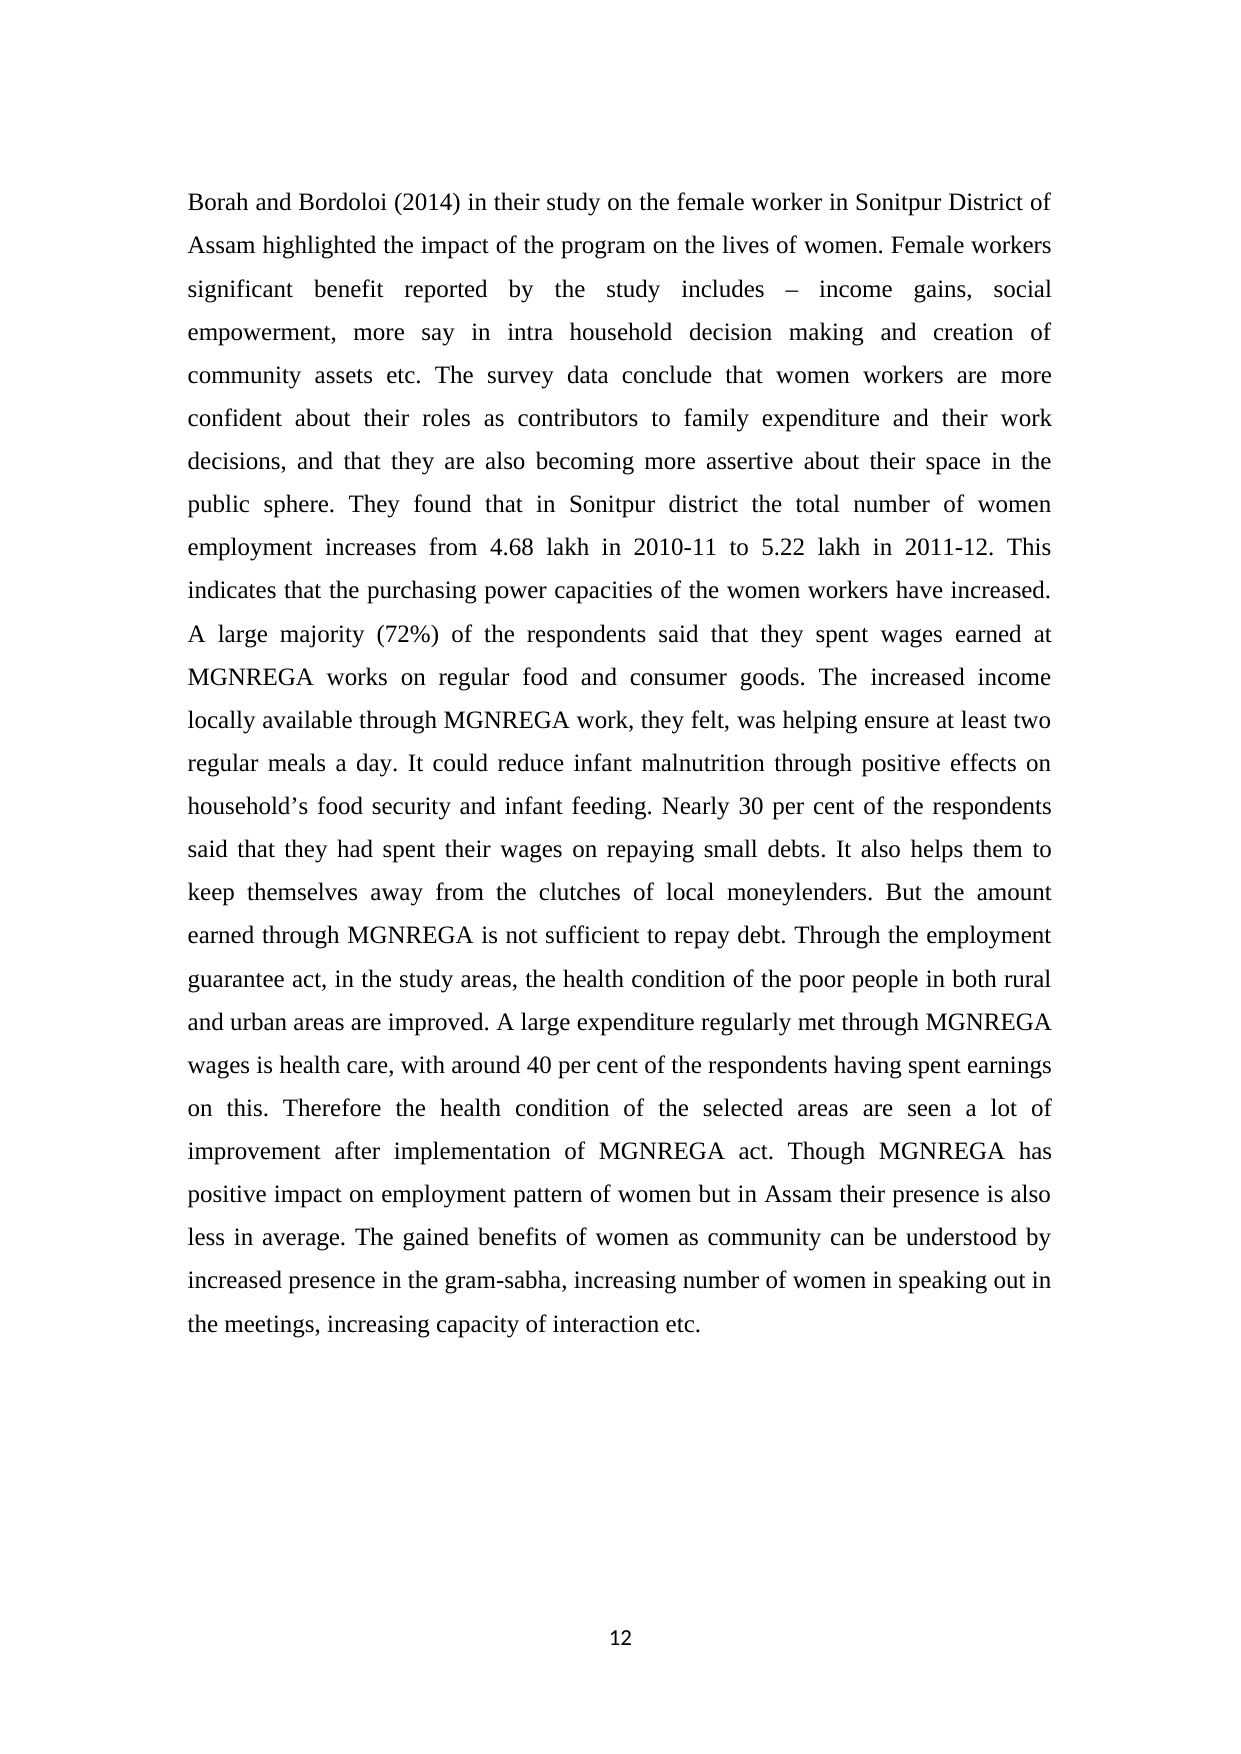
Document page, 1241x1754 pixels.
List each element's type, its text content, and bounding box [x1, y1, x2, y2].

text Borah and Bordoloi (2014) in their study on the female worker in Sonitpur District of Assam highlighted the impact of the program on the lives of women. Female workers significant benefit reported by the study includes – income gains, social empowerment, more say in intra household decision making and creation of community assets etc. The survey data conclude that women workers are more confident about their roles as contributors to family expenditure and their work decisions, and that they are also becoming more assertive about their space in the public sphere. They found that in Sonitpur district the total number of women employment increases from 4.68 lakh in 2010-11 to 5.22 lakh in 2011-12. This indicates that the purchasing power capacities of the women workers have increased. A large majority (72%) of the respondents said that they spent wages earned at MGNREGA works on regular food and consumer goods. The increased income locally available through MGNREGA work, they felt, was helping ensure at least two regular meals a day. It could reduce infant malnutrition through positive effects on household’s food security and infant feeding. Nearly 30 per cent of the respondents said that they had spent their wages on repaying small debts. It also helps them to keep themselves away from the clutches of local moneylenders. But the amount earned through MGNREGA is not sufficient to repay debt. Through the employment guarantee act, in the study areas, the health condition of the poor people in both rural and urban areas are improved. A large expenditure regularly met through MGNREGA wages is health care, with around 40 per cent of the respondents having spent earnings on this. Therefore the health condition of the selected areas are seen a lot of improvement after implementation of MGNREGA act. Though MGNREGA has positive impact on employment pattern of women but in Assam their presence is also less in average. The gained benefits of women as community can be understood by increased presence in the gram-sabha, increasing number of women in speaking out in the meetings, increasing capacity of interaction etc. [187, 187, 1053, 1337]
